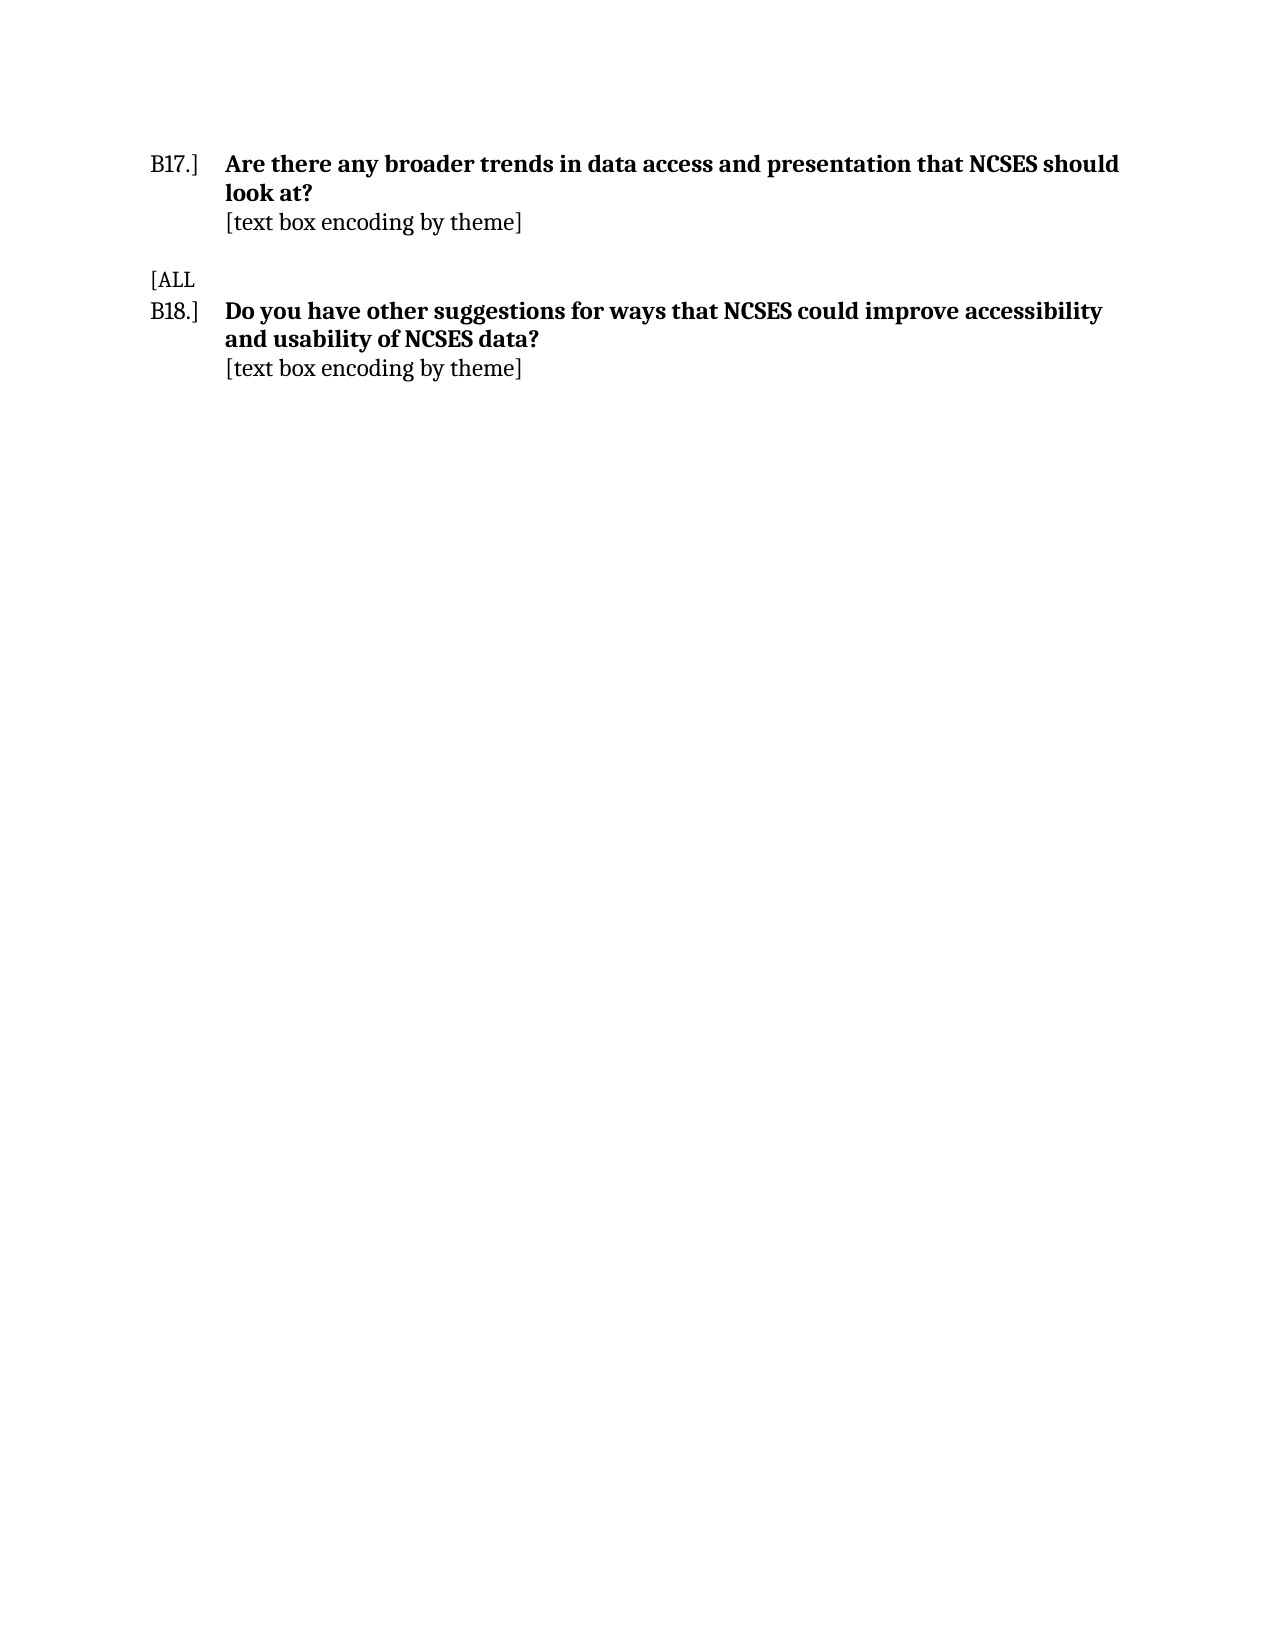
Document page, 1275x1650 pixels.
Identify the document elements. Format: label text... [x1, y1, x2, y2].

text [ALL [150, 266, 1125, 293]
text [text box encoding by theme] [225, 207, 1125, 236]
text B17.] Are there any broader trends in data access and presentation that NCSES should look at? [150, 150, 1125, 207]
text [text box encoding by theme] [225, 354, 1125, 383]
text B18.] Do you have other suggestions for ways that NCSES could improve accessibility and usability of NCSES data? [150, 297, 1125, 354]
